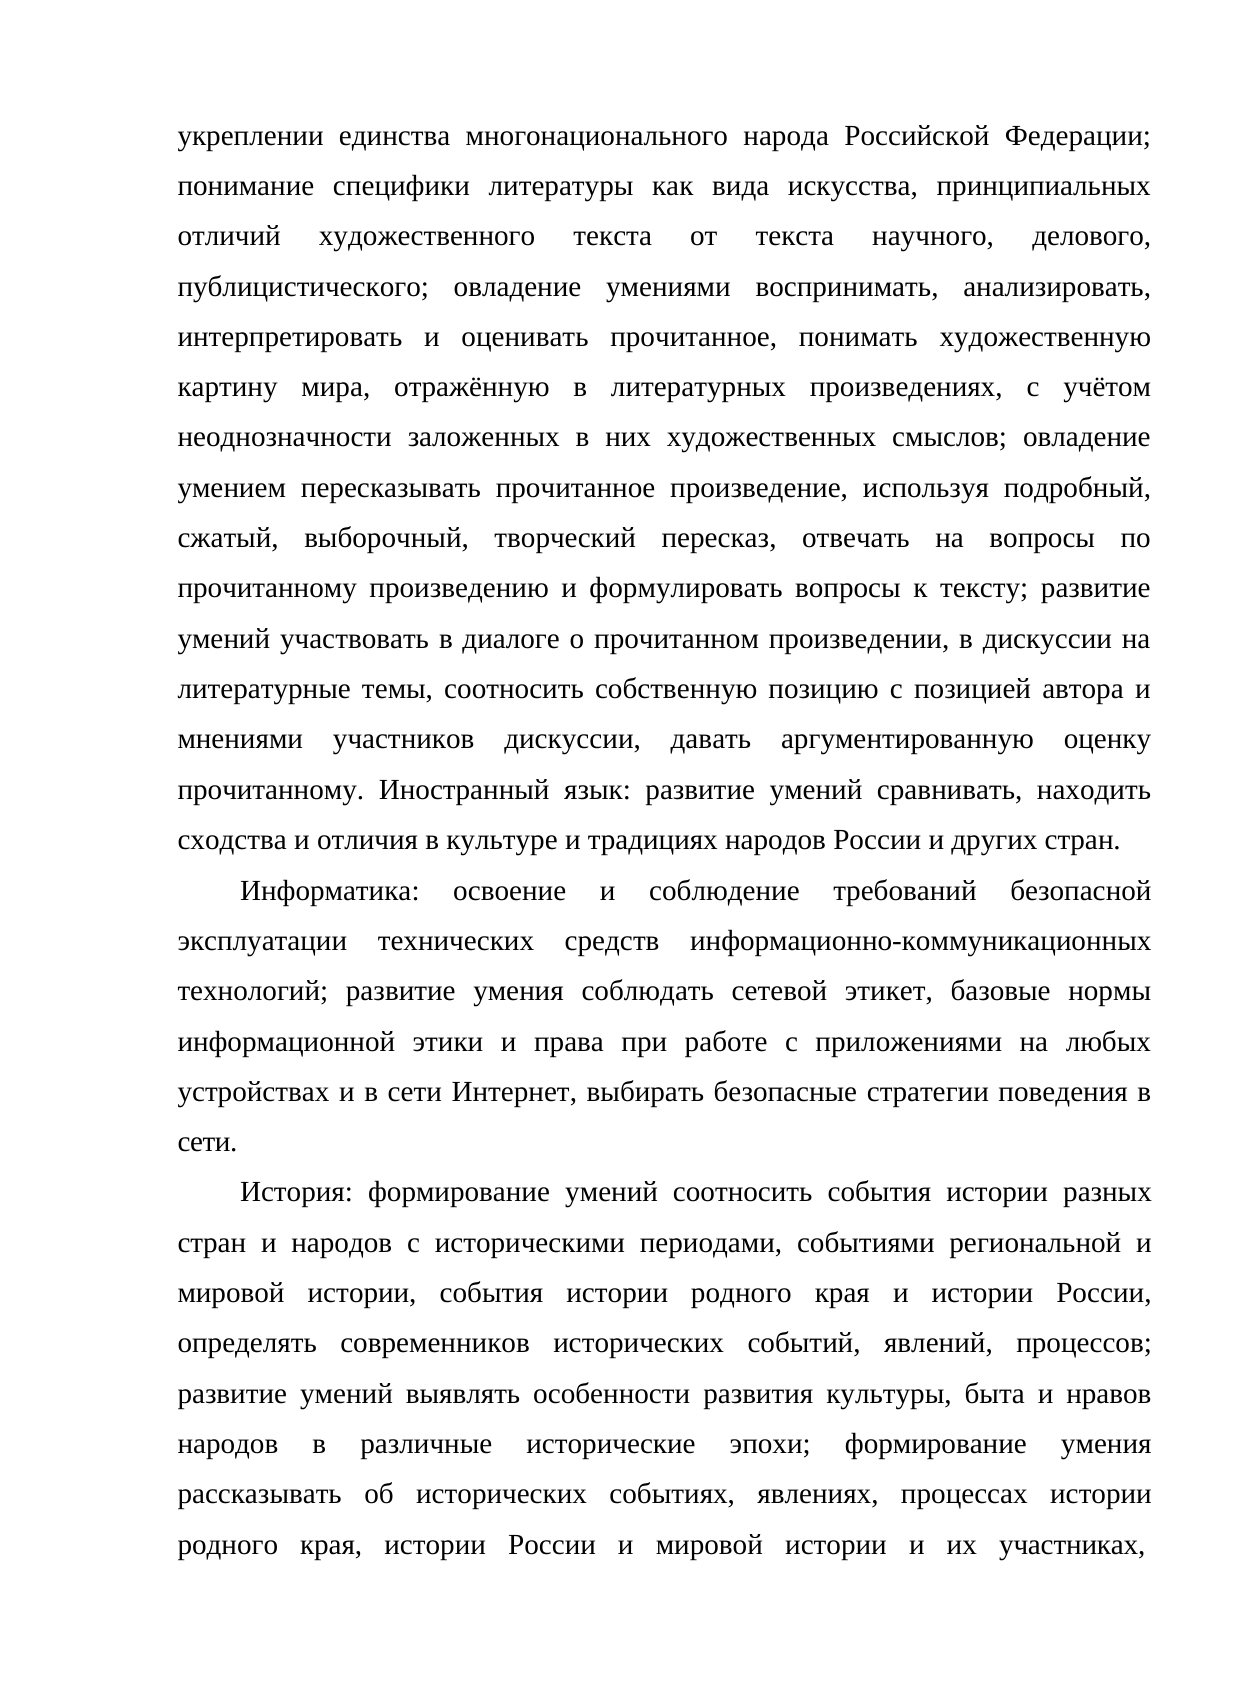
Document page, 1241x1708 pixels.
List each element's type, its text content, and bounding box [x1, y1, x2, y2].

text История: формирование умений соотносить события истории разных стран и народов с историческими периодами, событиями региональной и мировой истории, события истории родного края и истории России, определять современников исторических событий, явлений, процессов; развитие умений выявлять особенности развития культуры, быта и нравов народов в различные исторические эпохи; формирование умения рассказывать об исторических событиях, явлениях, процессах истории родного края, истории России и мировой истории и их участниках, [177, 1174, 1152, 1560]
text укреплении единства многонационального народа Российской Федерации; понимание специфики литературы как вида искусства, принципиальных отличий художественного текста от текста научного, делового, публицистического; овладение умениями воспринимать, анализировать, интерпретировать и оценивать прочитанное, понимать художественную картину мира, отражённую в литературных произведениях, с учётом неоднозначности заложенных в них художественных смыслов; овладение умением пересказывать прочитанное произведение, используя подробный, сжатый, выборочный, творческий пересказ, отвечать на вопросы по прочитанному произведению и формулировать вопросы к тексту; развитие умений участвовать в диалоге о прочитанном произведении, в дискуссии на литературные темы, соотносить собственную позицию с позицией автора и мнениями участников дискуссии, давать аргументированную оценку прочитанному. Иностранный язык: развитие умений сравнивать, находить сходства и отличия в культуре и традициях народов России и других стран. [177, 118, 1152, 856]
text Информатика: освоение и соблюдение требований безопасной эксплуатации технических средств информационно-коммуникационных технологий; развитие умения соблюдать сетевой этикет, базовые нормы информационной этики и права при работе с приложениями на любых устройствах и в сети Интернет, выбирать безопасные стратегии поведения в сети. [177, 873, 1152, 1158]
